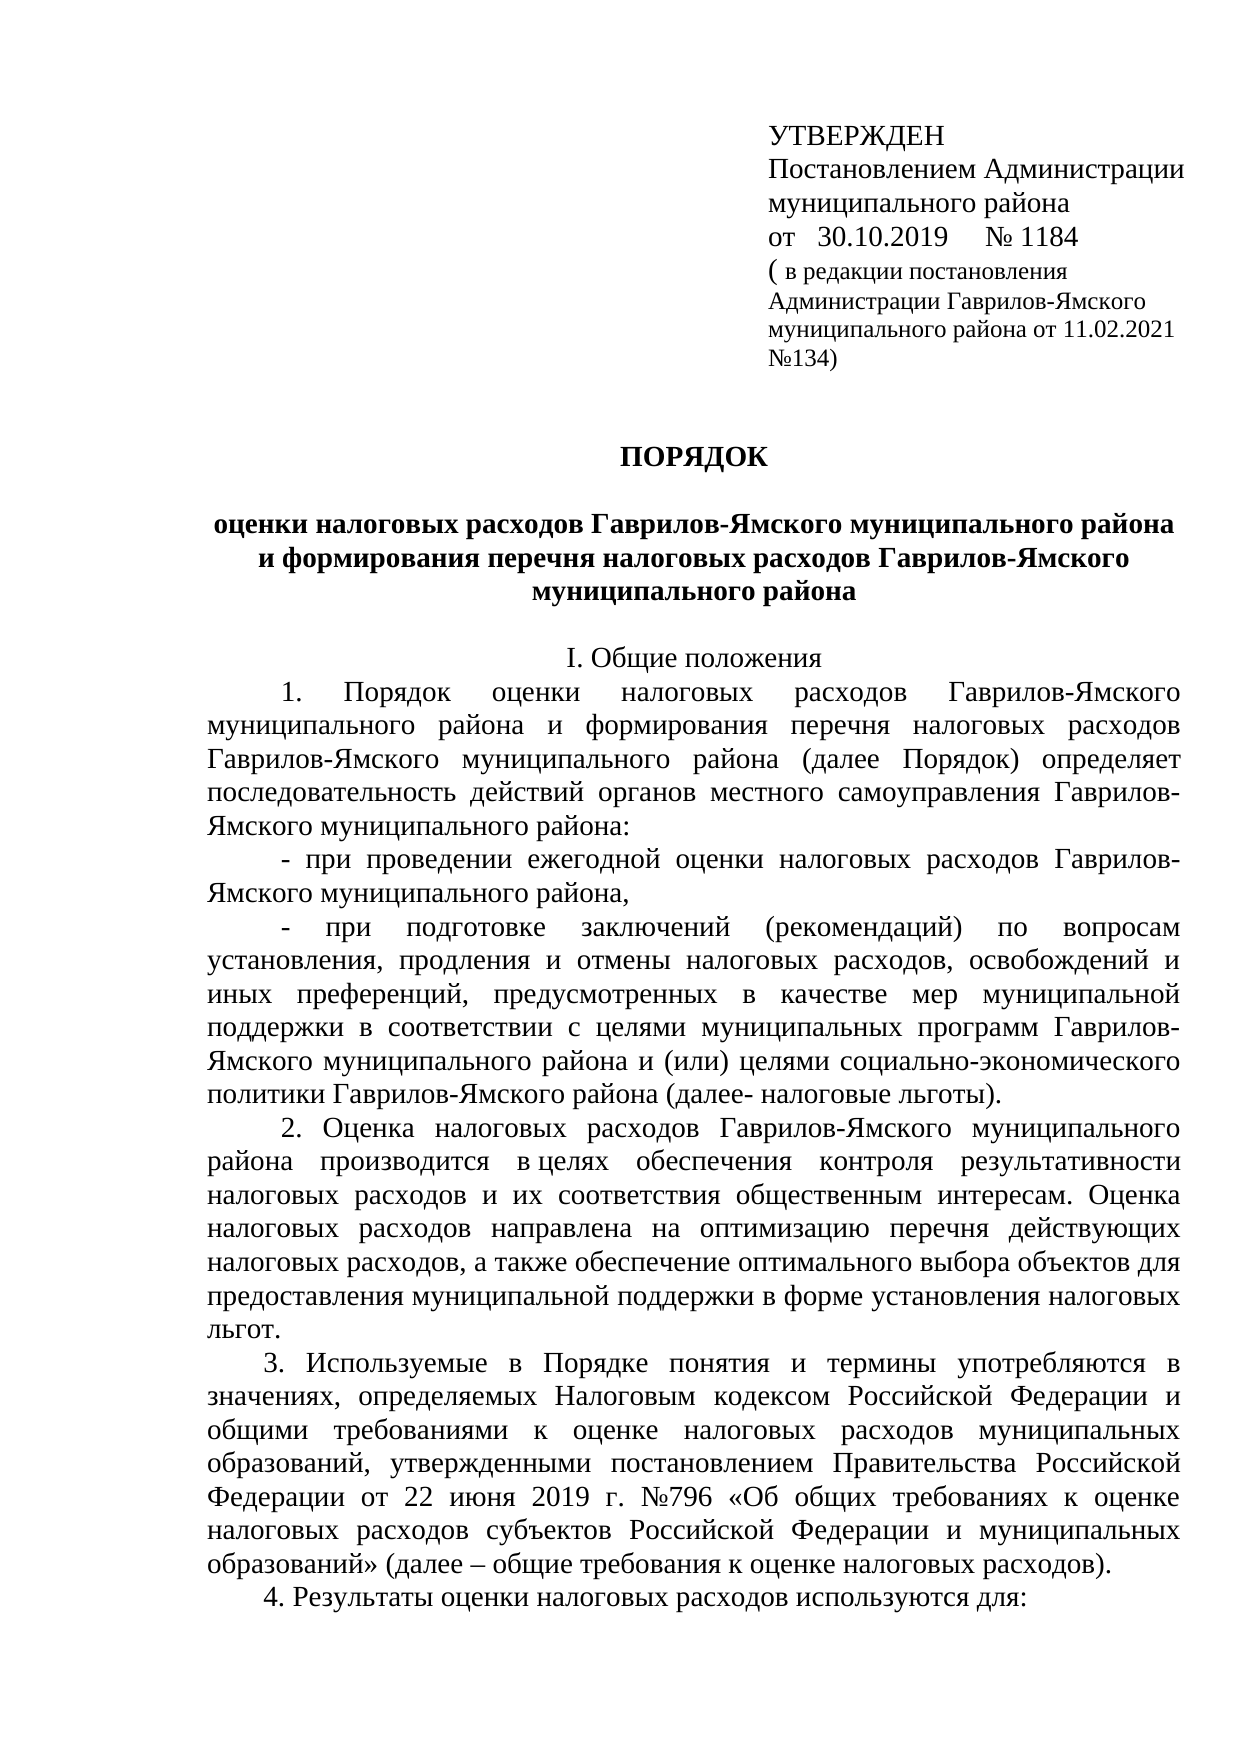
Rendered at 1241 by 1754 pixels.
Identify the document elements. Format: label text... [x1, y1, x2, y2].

text 2. Оценка налоговых расходов Гаврилов-Ямского муниципального района производится в целях обеспечения контроля результативности налоговых расходов и их соответствия общественным интересам. Оценка налоговых расходов направлена на оптимизацию перечня действующих налоговых расходов, а также обеспечение оптимального выбора объектов для предоставления муниципальной поддержки в форме установления налоговых льгот. [207, 1110, 1181, 1345]
text ( в редакции постановления Администрации Гаврилов-Ямского муниципального района от 11.02.2021 №134) [768, 252, 1211, 372]
text 4. Результаты оценки налоговых расходов используются для: [207, 1579, 1181, 1613]
text оценки налоговых расходов Гаврилов-Ямского муниципального района и формирования перечня налоговых расходов Гаврилов-Ямского муниципального района [207, 473, 1181, 607]
text от 30.10.2019 № 1184 [768, 219, 1211, 252]
text Постановлением Администрации муниципального района [768, 152, 1211, 219]
text 3. Используемые в Порядке понятия и термины употребляются в значениях, определяемых Налоговым кодексом Российской Федерации и общими требованиями к оценке налоговых расходов муниципальных образований, утвержденными постановлением Правительства Российской Федерации от 22 июня 2019 г. №796 «Об общих требованиях к оценке налоговых расходов субъектов Российской Федерации и муниципальных образований» (далее – общие требования к оценке налоговых расходов). [207, 1345, 1181, 1579]
text - при подготовке заключений (рекомендаций) по вопросам установления, продления и отмены налоговых расходов, освобождений и иных преференций, предусмотренных в качестве мер муниципальной поддержки в соответствии с целями муниципальных программ Гаврилов-Ямского муниципального района и (или) целями социально-экономического политики Гаврилов-Ямского района (далее- налоговые льготы). [207, 909, 1181, 1110]
text I. Общие положения [207, 640, 1181, 674]
text УТВЕРЖДЕН [768, 118, 1211, 152]
text - при проведении ежегодной оценки налоговых расходов Гаврилов-Ямского муниципального района, [207, 842, 1181, 909]
text ПОРЯДОК [207, 439, 1181, 473]
text 1. Порядок оценки налоговых расходов Гаврилов-Ямского муниципального района и формирования перечня налоговых расходов Гаврилов-Ямского муниципального района (далее Порядок) определяет последовательность действий органов местного самоуправления Гаврилов-Ямского муниципального района: [207, 674, 1181, 842]
